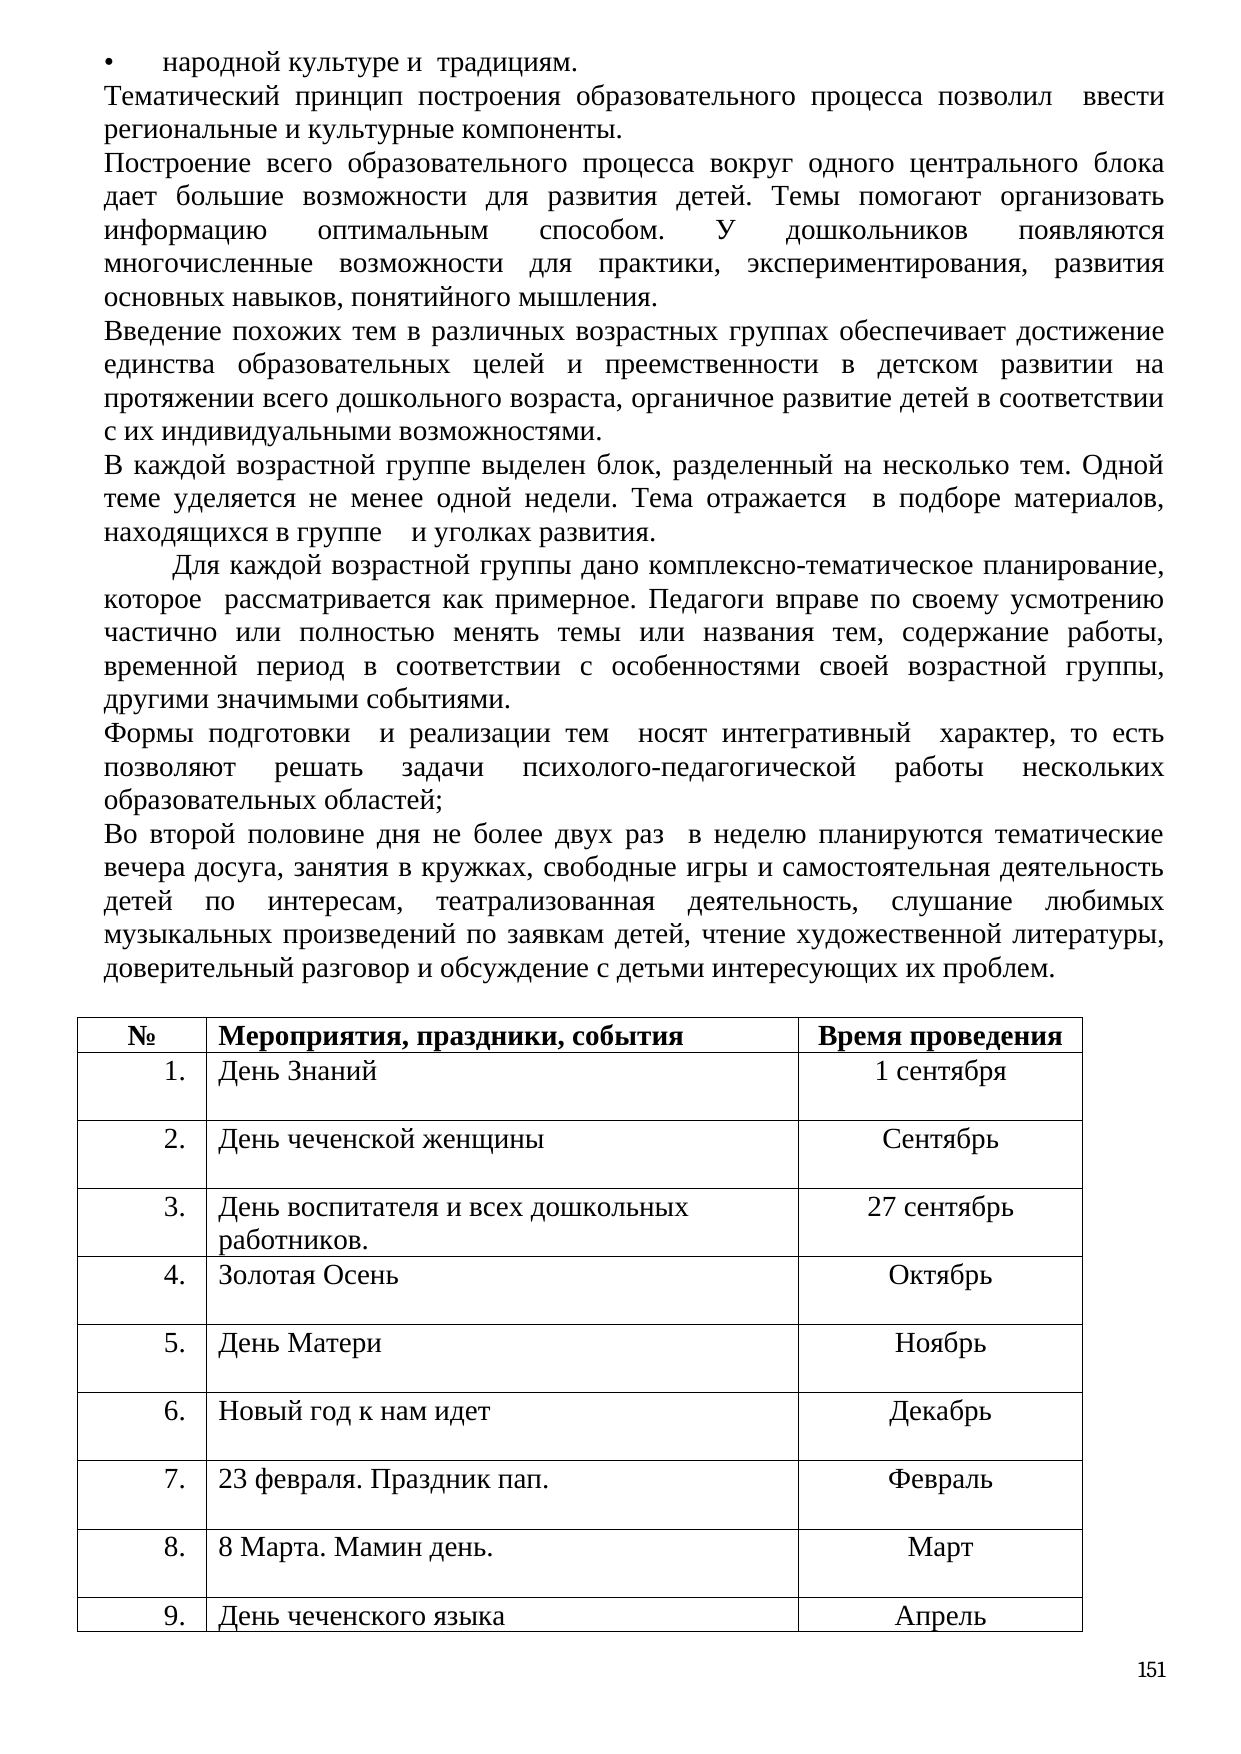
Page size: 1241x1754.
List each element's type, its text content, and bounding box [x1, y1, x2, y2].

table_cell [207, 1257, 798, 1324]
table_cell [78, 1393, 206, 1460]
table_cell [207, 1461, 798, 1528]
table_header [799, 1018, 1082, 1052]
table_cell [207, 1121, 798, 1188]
text • народной культуре и традициям. [103, 44, 1165, 78]
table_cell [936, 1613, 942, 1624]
text Формы подготовки и реализации тем носят интегративный характер, то есть позволяют решать задачи психолого-педагогической работы нескольких образовательных областей; [103, 715, 1165, 816]
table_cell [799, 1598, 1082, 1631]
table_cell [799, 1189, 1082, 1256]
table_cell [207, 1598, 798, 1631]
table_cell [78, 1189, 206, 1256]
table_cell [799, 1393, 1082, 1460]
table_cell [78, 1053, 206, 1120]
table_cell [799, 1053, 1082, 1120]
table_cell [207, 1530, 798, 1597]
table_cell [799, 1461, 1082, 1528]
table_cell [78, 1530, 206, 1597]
text Введение похожих тем в различных возрастных группах обеспечивает достижение единства образовательных целей и преемственности в детском развитии на протяжении всего дошкольного возраста, органичное развитие детей в соответствии с их индивидуальными возможностями. [103, 313, 1165, 447]
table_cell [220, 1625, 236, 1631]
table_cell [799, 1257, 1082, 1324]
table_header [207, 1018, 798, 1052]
text В каждой возрастной группе выделен блок, разделенный на несколько тем. Одной теме уделяется не менее одной недели. Тема отражается в подборе материалов, находящихся в группе и уголках развития. [103, 447, 1165, 547]
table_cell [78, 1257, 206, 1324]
text Тематический принцип построения образовательного процесса позволил ввести региональные и культурные компоненты. [103, 78, 1165, 145]
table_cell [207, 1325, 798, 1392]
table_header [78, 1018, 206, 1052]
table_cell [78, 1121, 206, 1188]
text Во второй половине дня не более двух раз в неделю планируются тематические вечера досуга, занятия в кружках, свободные игры и самостоятельная деятельность детей по интересам, театрализованная деятельность, слушание любимых музыкальных произведений по заявкам детей, чтение художественной литературы, доверительный разговор и обсуждение с детьми интересующих их проблем. [103, 816, 1165, 983]
text Построение всего образовательного процесса вокруг одного центрального блока дает большие возможности для развития детей. Темы помогают организовать информацию оптимальным способом. У дошкольников появляются многочисленные возможности для практики, экспериментирования, развития основных навыков, понятийного мышления. [103, 145, 1165, 313]
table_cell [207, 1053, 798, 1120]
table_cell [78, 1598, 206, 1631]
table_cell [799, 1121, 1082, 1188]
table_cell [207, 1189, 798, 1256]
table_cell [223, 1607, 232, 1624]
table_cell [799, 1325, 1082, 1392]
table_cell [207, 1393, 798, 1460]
text Для каждой возрастной группы дано комплексно-тематическое планирование, которое рассматривается как примерное. Педагоги вправе по своему усмотрению частично или полностью менять темы или названия тем, содержание работы, временной период в соответствии с особенностями своей возрастной группы, другими значимыми событиями. [103, 547, 1165, 715]
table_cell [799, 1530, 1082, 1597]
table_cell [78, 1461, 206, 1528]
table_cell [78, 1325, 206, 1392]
